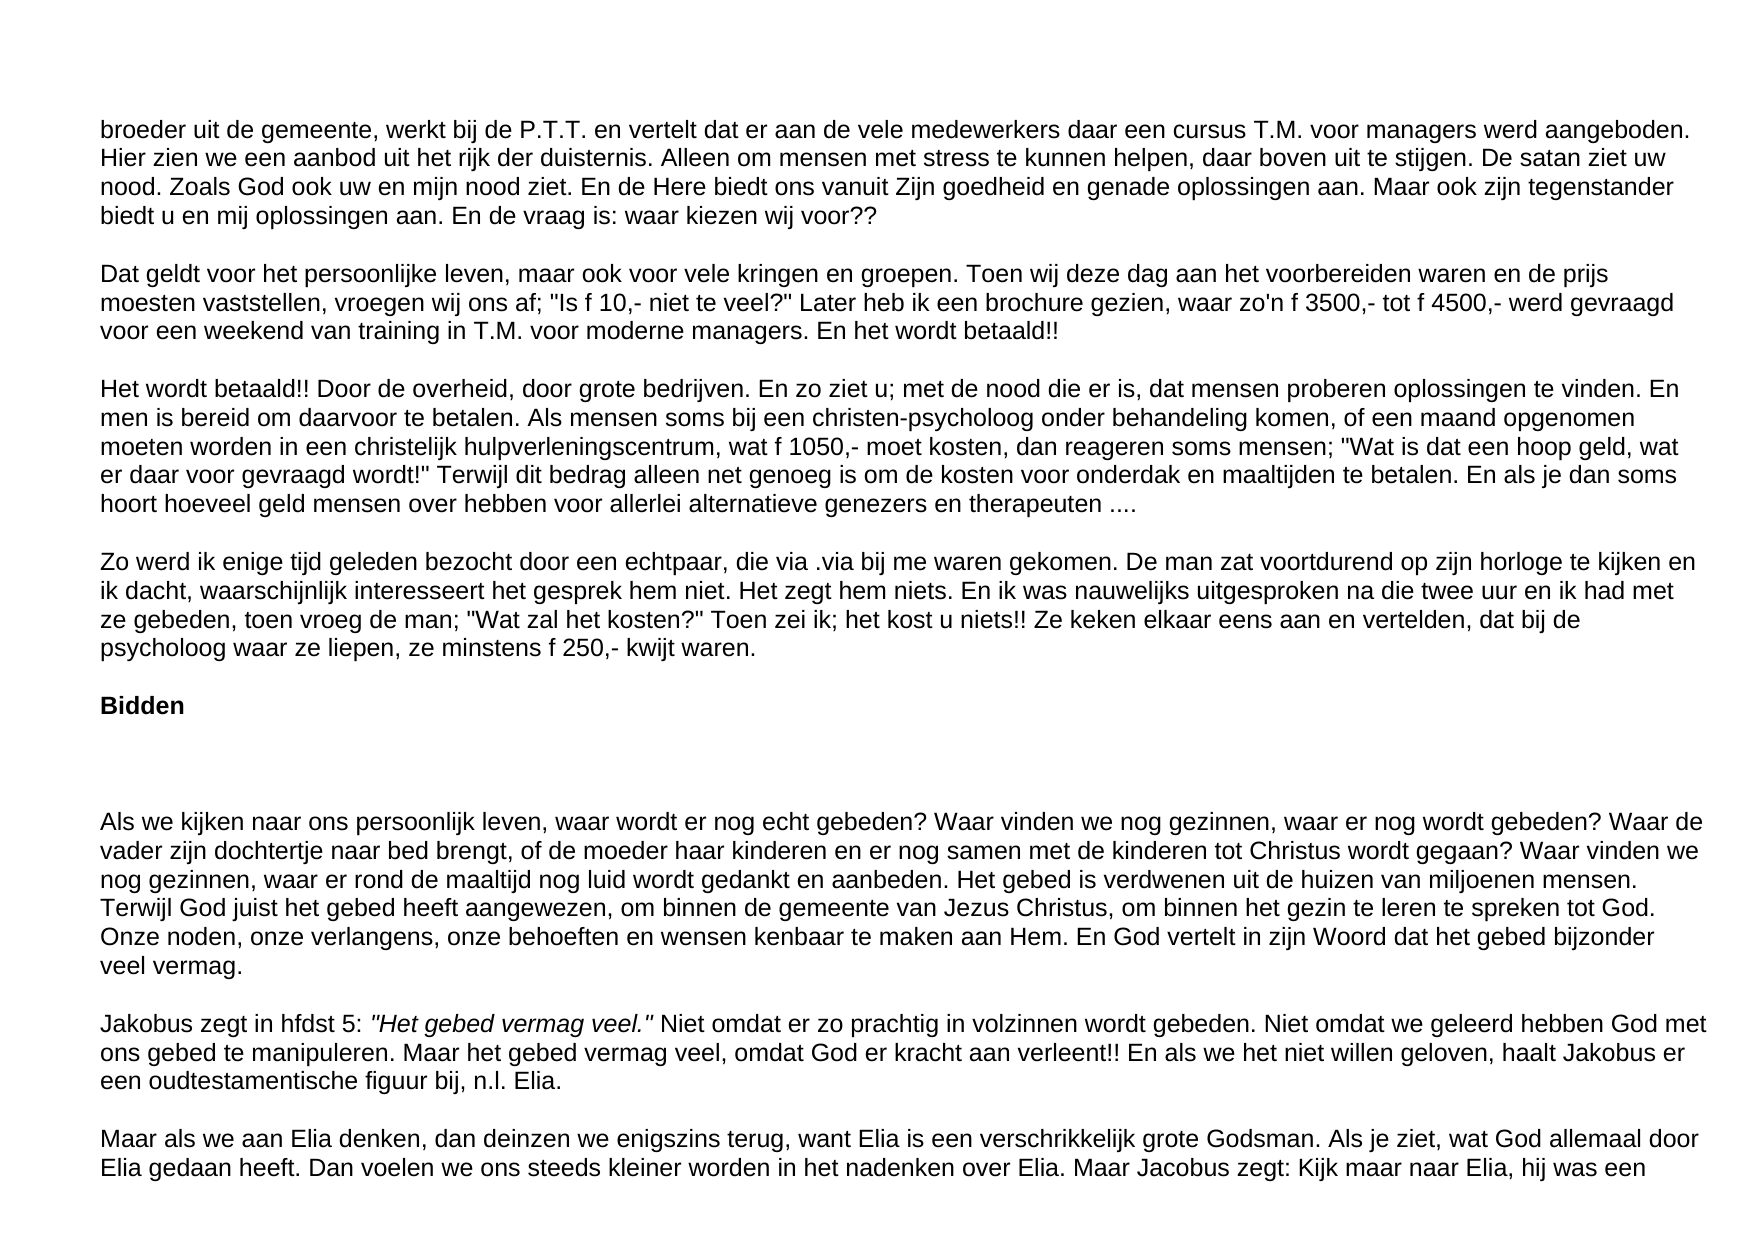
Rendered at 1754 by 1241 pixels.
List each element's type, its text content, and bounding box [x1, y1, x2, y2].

text Zo werd ik enige tijd geleden bezocht door een echtpaar, die via .via bij me waren gekomen. De man zat voortdurend op zijn horloge te kijken en ik dacht, waarschijnlijk interesseert het gesprek hem niet. Het zegt hem niets. En ik was nauwelijks uitgesproken na die twee uur en ik had met ze gebeden, toen vroeg de man; "Wat zal het kosten?" Toen zei ik; het kost u niets!! Ze keken elkaar eens aan en vertelden, dat bij de psycholoog waar ze liepen, ze minstens f 250,- kwijt waren. [100, 547, 1708, 662]
text Als we kijken naar ons persoonlijk leven, waar wordt er nog echt gebeden? Waar vinden we nog gezinnen, waar er nog wordt gebeden? Waar de vader zijn dochtertje naar bed brengt, of de moeder haar kinderen en er nog samen met de kinderen tot Christus wordt gegaan? Waar vinden we nog gezinnen, waar er rond de maaltijd nog luid wordt gedankt en aanbeden. Het gebed is verdwenen uit de huizen van miljoenen mensen. Terwijl God juist het gebed heeft aangewezen, om binnen de gemeente van Jezus Christus, om binnen het gezin te leren te spreken tot God. Onze noden, onze verlangens, onze behoeften en wensen kenbaar te maken aan Hem. En God vertelt in zijn Woord dat het gebed bijzonder veel vermag. [100, 807, 1708, 979]
text Het wordt betaald!! Door de overheid, door grote bedrijven. En zo ziet u; met de nood die er is, dat mensen proberen oplossingen te vinden. En men is bereid om daarvoor te betalen. Als mensen soms bij een christen-psycholoog onder behandeling komen, of een maand opgenomen moeten worden in een christelijk hulpverleningscentrum, wat f 1050,- moet kosten, dan reageren soms mensen; "Wat is dat een hoop geld, wat er daar voor gevraagd wordt!" Terwijl dit bedrag alleen net genoeg is om de kosten voor onderdak en maaltijden te betalen. En als je dan soms hoort hoeveel geld mensen over hebben voor allerlei alternatieve genezers en therapeuten .... [100, 374, 1708, 518]
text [100, 114, 1708, 229]
text Jakobus zegt in hfdst 5: "Het gebed vermag veel." Niet omdat er zo prachtig in volzinnen wordt gebeden. Niet omdat we geleerd hebben God met ons gebed te manipuleren. Maar het gebed vermag veel, omdat God er kracht aan verleent!! En als we het niet willen geloven, haalt Jakobus er een oudtestamentische figuur bij, n.l. Elia. [100, 1009, 1708, 1095]
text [100, 1124, 1708, 1182]
text Dat geldt voor het persoonlijke leven, maar ook voor vele kringen en groepen. Toen wij deze dag aan het voorbereiden waren en de prijs moesten vaststellen, vroegen wij ons af; "Is f 10,- niet te veel?" Later heb ik een brochure gezien, waar zo'n f 3500,- tot f 4500,- werd gevraagd voor een weekend van training in T.M. voor moderne managers. En het wordt betaald!! [100, 259, 1708, 345]
text Bidden [100, 691, 1708, 720]
